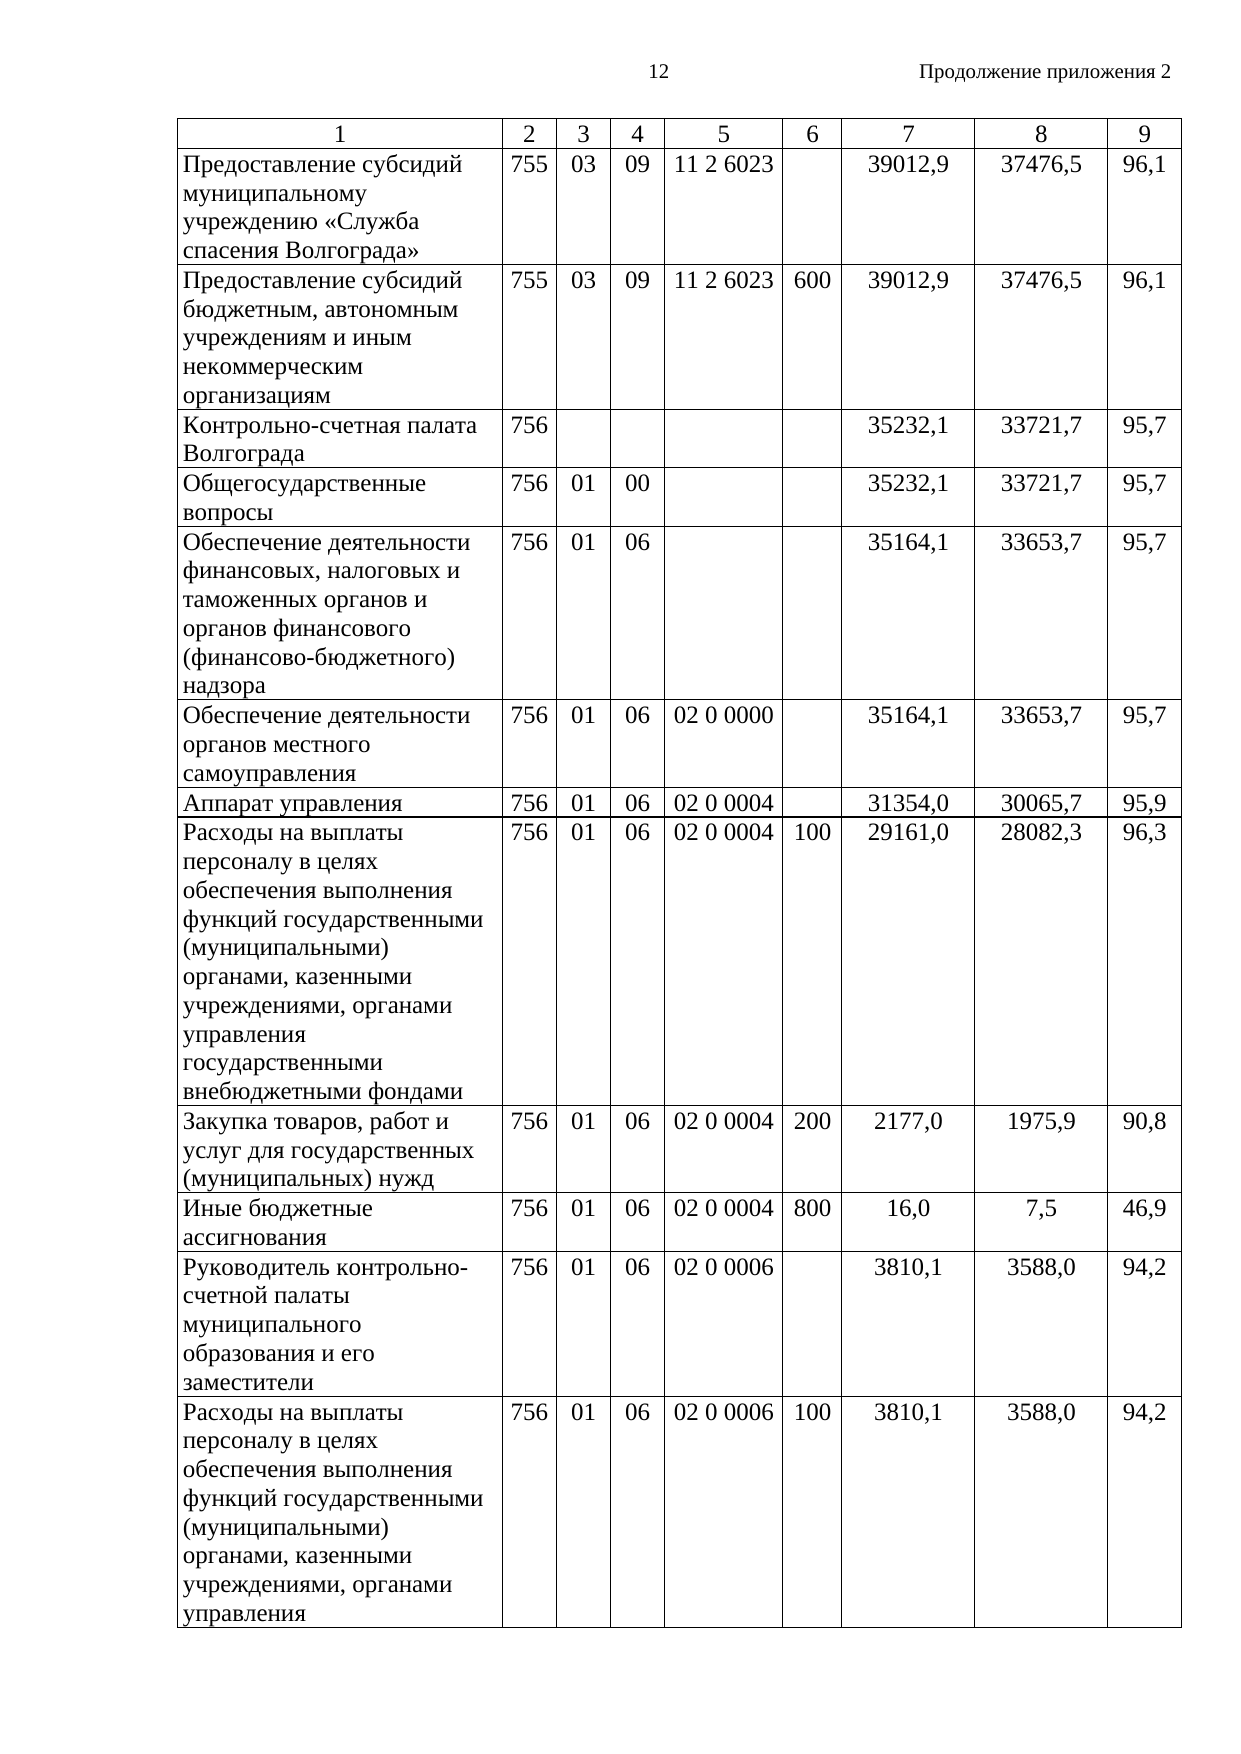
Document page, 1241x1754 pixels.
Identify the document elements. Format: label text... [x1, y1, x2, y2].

table_cell 06 [611, 1252, 664, 1396]
table_cell 600 [783, 265, 841, 409]
table_cell 02 0 0004 [665, 1193, 782, 1251]
table_cell 90,8 [1108, 1106, 1181, 1192]
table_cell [178, 1397, 502, 1627]
table_cell [783, 788, 841, 816]
table_cell 95,7 [1108, 700, 1181, 787]
table_cell 756 [503, 788, 556, 816]
table_cell Обеспечение деятельности органов местного самоуправления [178, 700, 502, 787]
table_cell 96,1 [1108, 149, 1181, 264]
table_cell 100 [783, 818, 841, 1105]
table_cell 03 [557, 265, 610, 409]
table_cell 756 [503, 410, 556, 467]
table_cell 1975,9 [975, 1106, 1107, 1192]
table_cell 11 2 6023 [665, 149, 782, 264]
table_cell [783, 468, 841, 526]
table_cell 00 [611, 468, 664, 526]
table_cell 755 [503, 149, 556, 264]
table_cell 06 [611, 788, 664, 816]
table_cell 755 [503, 265, 556, 409]
table_cell 756 [503, 818, 556, 1105]
table_cell 756 [503, 527, 556, 699]
table_cell 100 [783, 1397, 841, 1627]
table_cell 03 [557, 149, 610, 264]
table_header 7 [842, 119, 974, 148]
table_cell 3588,0 [975, 1397, 1107, 1627]
table_cell [783, 527, 841, 699]
table_cell Обеспечение деятельности финансовых, налоговых и таможенных органов и органов финансового (финансово-бюджетного) надзора [178, 527, 502, 699]
table_cell 95,7 [1108, 410, 1181, 467]
table_cell 06 [611, 1397, 664, 1627]
table_cell 39012,9 [842, 265, 974, 409]
table_cell [783, 149, 841, 264]
table_cell 02 0 0006 [665, 1252, 782, 1396]
table_cell 09 [611, 149, 664, 264]
table_cell [557, 410, 610, 467]
table_cell 7,5 [975, 1193, 1107, 1251]
table_cell 31354,0 [842, 788, 974, 816]
table_cell Закупка товаров, работ и услуг для государственных (муниципальных) нужд [178, 1106, 502, 1192]
table_cell [665, 468, 782, 526]
table_cell 33653,7 [975, 527, 1107, 699]
table_cell 06 [611, 1193, 664, 1251]
table_cell 756 [503, 700, 556, 787]
table_cell [783, 1252, 841, 1396]
table_cell 02 0 0000 [665, 700, 782, 787]
table_cell 96,3 [1108, 818, 1181, 1105]
table_header 4 [611, 119, 664, 148]
table_cell 01 [557, 700, 610, 787]
table_cell 95,7 [1108, 527, 1181, 699]
table_cell 02 0 0004 [665, 818, 782, 1105]
table_cell 06 [611, 1106, 664, 1192]
table_cell 30065,7 [975, 788, 1107, 816]
table_cell 756 [503, 1193, 556, 1251]
table_cell Общегосударственные вопросы [178, 468, 502, 526]
table_cell 01 [557, 1193, 610, 1251]
table_cell [665, 410, 782, 467]
table_cell 94,2 [1108, 1252, 1181, 1396]
table_cell 01 [557, 818, 610, 1105]
table_cell 35164,1 [842, 527, 974, 699]
table_cell 11 2 6023 [665, 265, 782, 409]
table_header 3 [557, 119, 610, 148]
table_cell [611, 410, 664, 467]
table_cell 06 [611, 818, 664, 1105]
table_cell 96,1 [1108, 265, 1181, 409]
table_cell Предоставление субсидий муниципальному учреждению «Служба спасения Волгограда» [178, 149, 502, 264]
table_cell 01 [557, 468, 610, 526]
table_cell 37476,5 [975, 149, 1107, 264]
table_cell Руководитель контрольно-счетной палаты муниципального образования и его заместители [178, 1252, 502, 1396]
table_cell 2177,0 [842, 1106, 974, 1192]
table_cell 06 [611, 527, 664, 699]
table_cell 02 0 0004 [665, 788, 782, 816]
table_cell 33721,7 [975, 410, 1107, 467]
table_cell 35164,1 [842, 700, 974, 787]
table_header 5 [665, 119, 782, 148]
table_cell 01 [557, 1252, 610, 1396]
table_header 2 [503, 119, 556, 148]
table_cell 01 [557, 527, 610, 699]
table_cell [783, 410, 841, 467]
table_cell Предоставление субсидий бюджетным, автономным учреждениям и иным некоммерческим организациям [178, 265, 502, 409]
table_cell 02 0 0006 [665, 1397, 782, 1627]
table_cell 35232,1 [842, 410, 974, 467]
table_cell 01 [557, 1106, 610, 1192]
table_cell 3810,1 [842, 1397, 974, 1627]
table_cell 06 [611, 700, 664, 787]
table_cell 800 [783, 1193, 841, 1251]
table_cell [665, 527, 782, 699]
table_header 8 [975, 119, 1107, 148]
table_cell 16,0 [842, 1193, 974, 1251]
table_cell 756 [503, 1397, 556, 1627]
table_cell Аппарат управления [178, 788, 502, 816]
table_cell 01 [557, 1397, 610, 1627]
table_cell [783, 700, 841, 787]
table_cell 29161,0 [842, 818, 974, 1105]
table_cell 33721,7 [975, 468, 1107, 526]
table_cell Иные бюджетные ассигнования [178, 1193, 502, 1251]
table_cell 200 [783, 1106, 841, 1192]
table_cell 3810,1 [842, 1252, 974, 1396]
table_cell 3588,0 [975, 1252, 1107, 1396]
table_cell 01 [557, 788, 610, 816]
table_cell 09 [611, 265, 664, 409]
table_cell 35232,1 [842, 468, 974, 526]
table_cell 33653,7 [975, 700, 1107, 787]
table_cell 39012,9 [842, 149, 974, 264]
table_cell 756 [503, 468, 556, 526]
table_cell 756 [503, 1252, 556, 1396]
table_cell Контрольно-счетная палата Волгограда [178, 410, 502, 467]
table_cell 95,9 [1108, 788, 1181, 816]
table_header 9 [1108, 119, 1181, 148]
table_header 6 [783, 119, 841, 148]
table_cell 94,2 [1108, 1397, 1181, 1627]
table_cell 02 0 0004 [665, 1106, 782, 1192]
table_cell 756 [503, 1106, 556, 1192]
table_header 1 [178, 119, 502, 148]
table_cell 46,9 [1108, 1193, 1181, 1251]
table_cell 95,7 [1108, 468, 1181, 526]
table_cell 28082,3 [975, 818, 1107, 1105]
table_cell 37476,5 [975, 265, 1107, 409]
